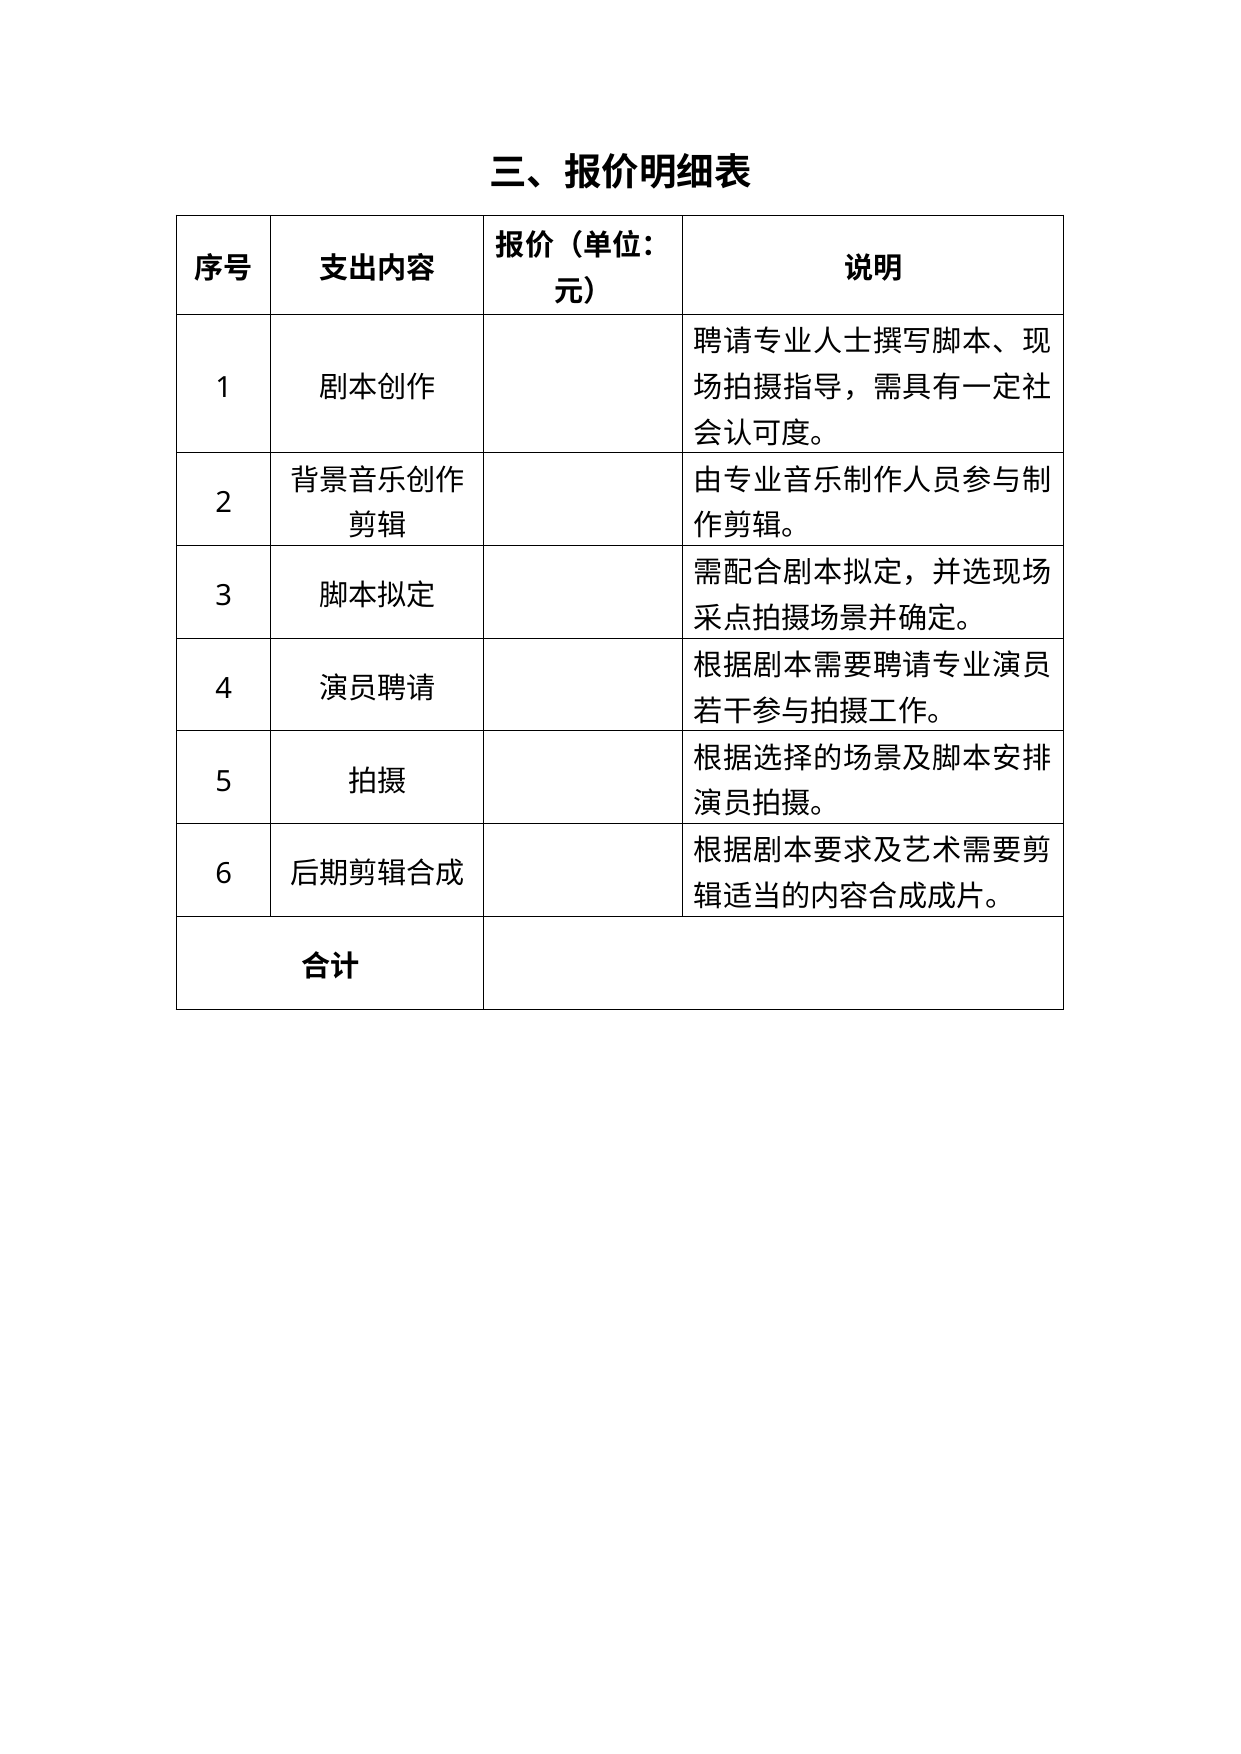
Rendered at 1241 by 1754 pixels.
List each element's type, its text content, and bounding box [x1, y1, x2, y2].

table_cell 背景音乐创作剪辑 [271, 453, 483, 545]
table_cell [484, 315, 682, 452]
table_cell 根据剧本需要聘请专业演员若干参与拍摄工作。 [683, 639, 1063, 730]
table_cell 聘请专业人士撰写脚本、现场拍摄指导，需具有一定社会认可度。 [683, 315, 1063, 452]
table_cell [484, 824, 682, 916]
table_cell 根据选择的场景及脚本安排演员拍摄。 [683, 731, 1063, 823]
table_cell [484, 917, 1063, 1009]
table_cell 剧本创作 [271, 315, 483, 452]
table_cell 3 [177, 546, 270, 638]
table_header 序号 [177, 216, 270, 314]
table_cell [484, 546, 682, 638]
table_cell 4 [177, 639, 270, 730]
table_cell 6 [177, 824, 270, 916]
table_cell [484, 453, 682, 545]
table_cell [484, 731, 682, 823]
table_header 说明 [683, 216, 1063, 314]
table_header 报价（单位：元） [484, 216, 682, 314]
table_cell 脚本拟定 [271, 546, 483, 638]
table_cell 由专业音乐制作人员参与制作剪辑。 [683, 453, 1063, 545]
table_cell 需配合剧本拟定，并选现场采点拍摄场景并确定。 [683, 546, 1063, 638]
table_cell 演员聘请 [271, 639, 483, 730]
table_cell 根据剧本要求及艺术需要剪辑适当的内容合成成片。 [683, 824, 1063, 916]
table_cell 5 [177, 731, 270, 823]
table_cell 后期剪辑合成 [271, 824, 483, 916]
table_cell 合计 [177, 917, 483, 1009]
table_cell 拍摄 [271, 731, 483, 823]
table_header 支出内容 [271, 216, 483, 314]
table_cell 1 [177, 315, 270, 452]
table_cell [484, 639, 682, 730]
table_cell 2 [177, 453, 270, 545]
list 三、报价明细表 [187, 150, 1053, 194]
